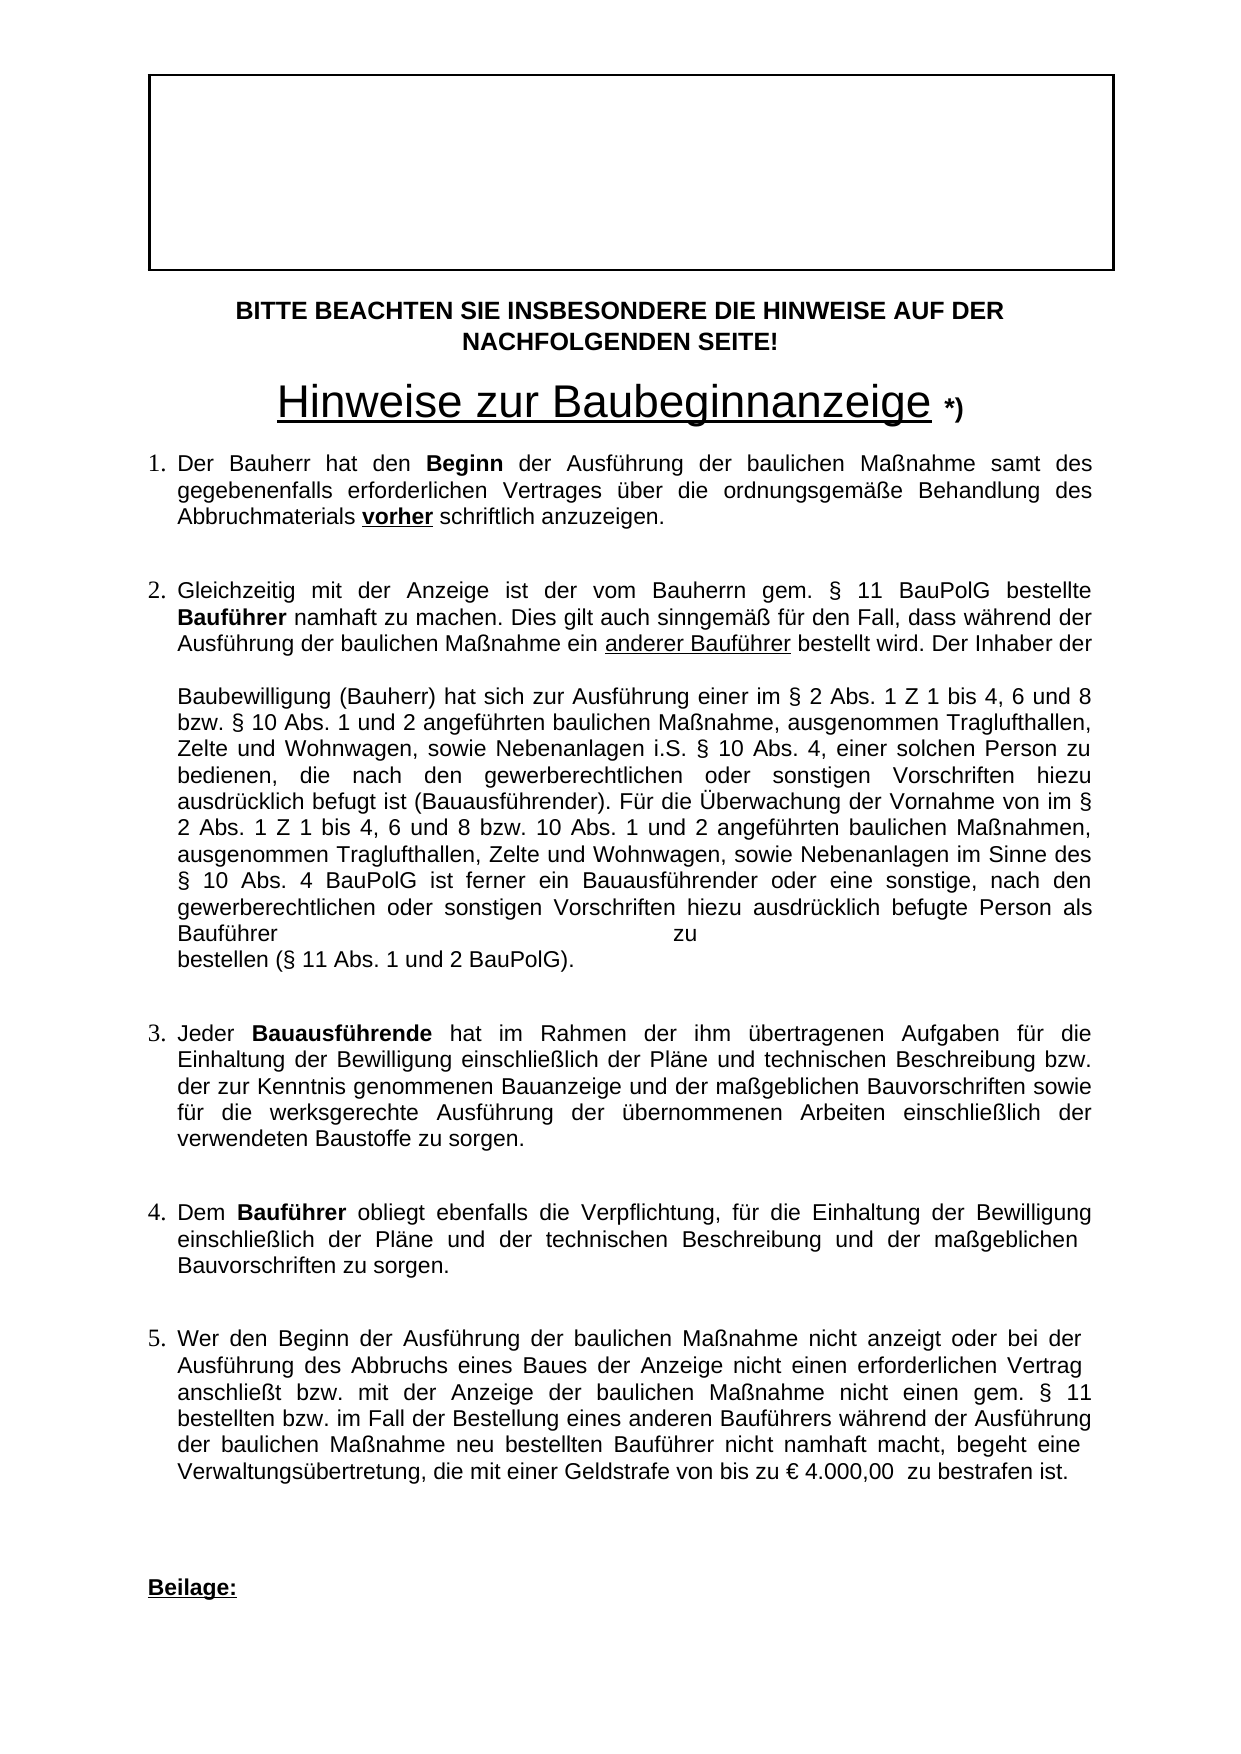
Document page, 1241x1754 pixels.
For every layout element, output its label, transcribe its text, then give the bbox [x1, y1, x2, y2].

list Wer den Beginn der Ausführung der baulichen Maßnahme nicht anzeigt oder bei der Ausführung des Abbruchs eines Baues der Anzeige nicht einen erforderlichen Vertrag anschließt bzw. mit der Anzeige der baulichen Maßnahme nicht einen gem. § 11 bestellten bzw. im Fall der Bestellung eines anderen Bauführers während der Ausführung der baulichen Maßnahme neu bestellten Bauführer nicht namhaft macht, begeht eine Verwaltungsübertretung, die mit einer Geldstrafe von bis zu € 4.000,00 zu bestrafen ist. [148, 1323, 1093, 1484]
list Der Bauherr hat den Beginn der Ausführung der baulichen Maßnahme samt des gegebenenfalls erforderlichen Vertrages über die ordnungsgemäße Behandlung des Abbruchmaterials vorher schriftlich anzuzeigen. [148, 448, 1093, 530]
list Gleichzeitig mit der Anzeige ist der vom Bauherrn gem. § 11 BauPolG bestellte Bauführer namhaft zu machen. Dies gilt auch sinngemäß für den Fall, dass während der Ausführung der baulichen Maßnahme ein anderer Bauführer bestellt wird. Der Inhaber der Baubewilligung (Bauherr) hat sich zur Ausführung einer im § 2 Abs. 1 Z 1 bis 4, 6 und 8 bzw. § 10 Abs. 1 und 2 angeführten baulichen Maßnahme, ausgenommen Traglufthallen, Zelte und Wohnwagen, sowie Nebenanlagen i.S. § 10 Abs. 4, einer solchen Person zu bedienen, die nach den gewerberechtlichen oder sonstigen Vorschriften hiezu ausdrücklich befugt ist (Bauausführender). Für die Überwachung der Vornahme von im § 2 Abs. 1 Z 1 bis 4, 6 und 8 bzw. 10 Abs. 1 und 2 angeführten baulichen Maßnahmen, ausgenommen Traglufthallen, Zelte und Wohnwagen, sowie Nebenanlagen im Sinne des § 10 Abs. 4 BauPolG ist ferner ein Bauausführender oder eine sonstige, nach den gewerberechtlichen oder sonstigen Vorschriften hiezu ausdrücklich befugte Person als Bauführer zu bestellen (§ 11 Abs. 1 und 2 BauPolG). [148, 575, 1093, 972]
text Bitte beachten Sie insbesondere DIE Hinweise auf der nachfolgenden Seite! [148, 296, 1093, 356]
text Hinweise zur Baubeginnanzeige *) [148, 375, 1093, 427]
table_cell [151, 76, 1112, 269]
list Jeder Bauausführende hat im Rahmen der ihm übertragenen Aufgaben für die Einhaltung der Bewilligung einschließlich der Pläne und technischen Beschreibung bzw. der zur Kenntnis genommenen Bauanzeige und der maßgeblichen Bauvorschriften sowie für die werksgerechte Ausführung der übernommenen Arbeiten einschließlich der verwendeten Baustoffe zu sorgen. [148, 1018, 1093, 1152]
list Dem Bauführer obliegt ebenfalls die Verpflichtung, für die Einhaltung der Bewilligung einschließlich der Pläne und der technischen Beschreibung und der maßgeblichen Bauvorschriften zu sorgen. [148, 1197, 1093, 1278]
text Beilage: [148, 1574, 1093, 1601]
